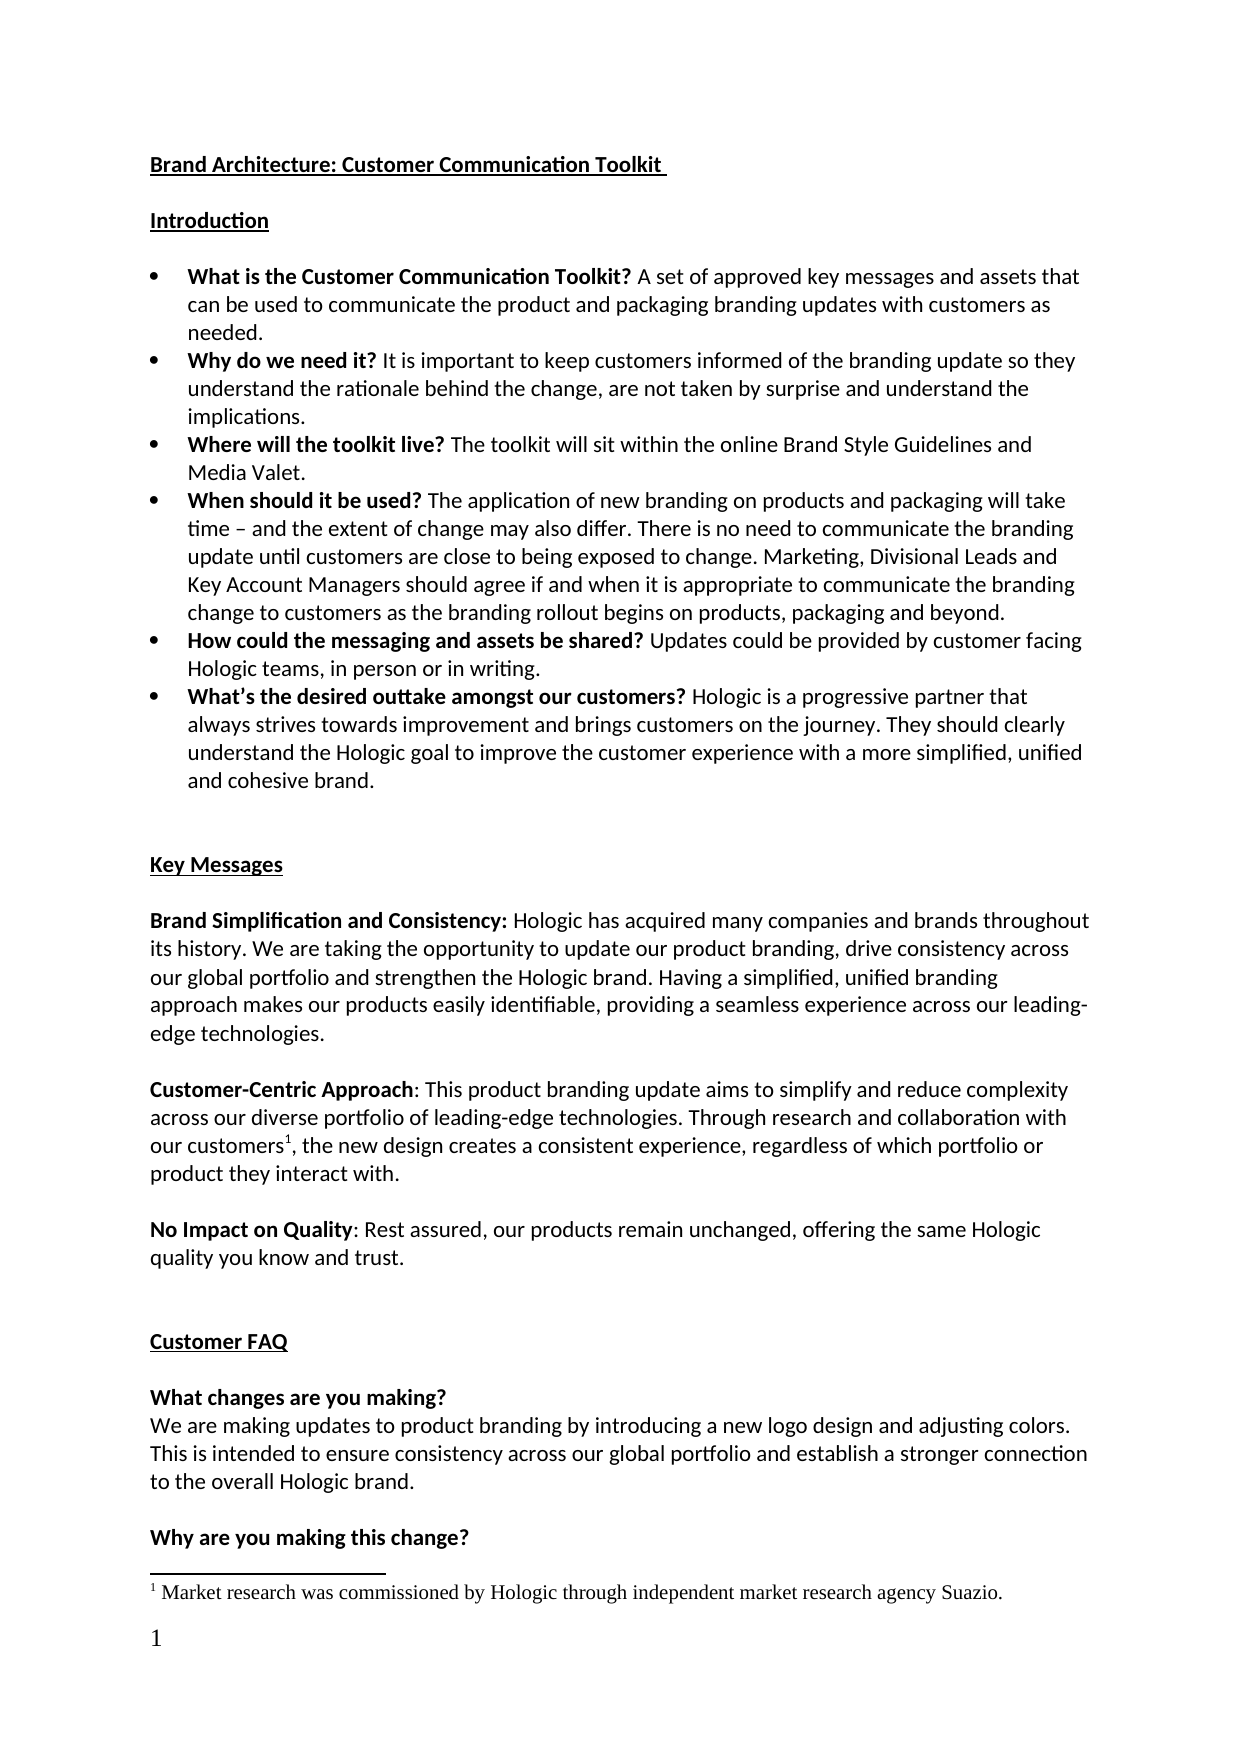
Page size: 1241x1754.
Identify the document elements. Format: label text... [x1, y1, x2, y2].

list What’s the desired outtake amongst our customers? Hologic is a progressive partner that always strives towards improvement and brings customers on the journey. They should clearly understand the Hologic goal to improve the customer experience with a more simplified, unified and cohesive brand. [150, 682, 1090, 794]
list What is the Customer Communication Toolkit? A set of approved key messages and assets that can be used to communicate the product and packaging branding updates with customers as needed. [150, 262, 1090, 346]
text What changes are you making? [150, 1383, 1090, 1411]
list Why do we need it? It is important to keep customers informed of the branding update so they understand the rationale behind the change, are not taken by surprise and understand the implications. [150, 346, 1090, 430]
list How could the messaging and assets be shared? Updates could be provided by customer facing Hologic teams, in person or in writing. [150, 626, 1090, 682]
list Where will the toolkit live? The toolkit will sit within the online Brand Style Guidelines and Media Valet. [150, 430, 1090, 486]
text Why are you making this change? [150, 1523, 1090, 1551]
text Brand Architecture: Customer Communication Toolkit [150, 150, 1090, 178]
text Customer FAQ [150, 1327, 1090, 1355]
text Brand Simplification and Consistency: Hologic has acquired many companies and brands throughout its history. We are taking the opportunity to update our product branding, drive consistency across our global portfolio and strengthen the Hologic brand. Having a simplified, unified branding approach makes our products easily identifiable, providing a seamless experience across our leading-edge technologies. [150, 907, 1090, 1047]
text No Impact on Quality: Rest assured, our products remain unchanged, offering the same Hologic quality you know and trust. [150, 1215, 1090, 1271]
text Key Messages [150, 851, 1090, 878]
text We are making updates to product branding by introducing a new logo design and adjusting colors. This is intended to ensure consistency across our global portfolio and establish a stronger connection to the overall Hologic brand. [150, 1411, 1090, 1495]
text Introduction [150, 206, 1090, 234]
list When should it be used? The application of new branding on products and packaging will take time – and the extent of change may also differ. There is no need to communicate the branding update until customers are close to being exposed to change. Marketing, Divisional Leads and Key Account Managers should agree if and when it is appropriate to communicate the branding change to customers as the branding rollout begins on products, packaging and beyond. [150, 486, 1090, 626]
text Customer-Centric Approach: This product branding update aims to simplify and reduce complexity across our diverse portfolio of leading-edge technologies. Through research and collaboration with our customers1, the new design creates a consistent experience, regardless of which portfolio or product they interact with. [150, 1075, 1090, 1187]
